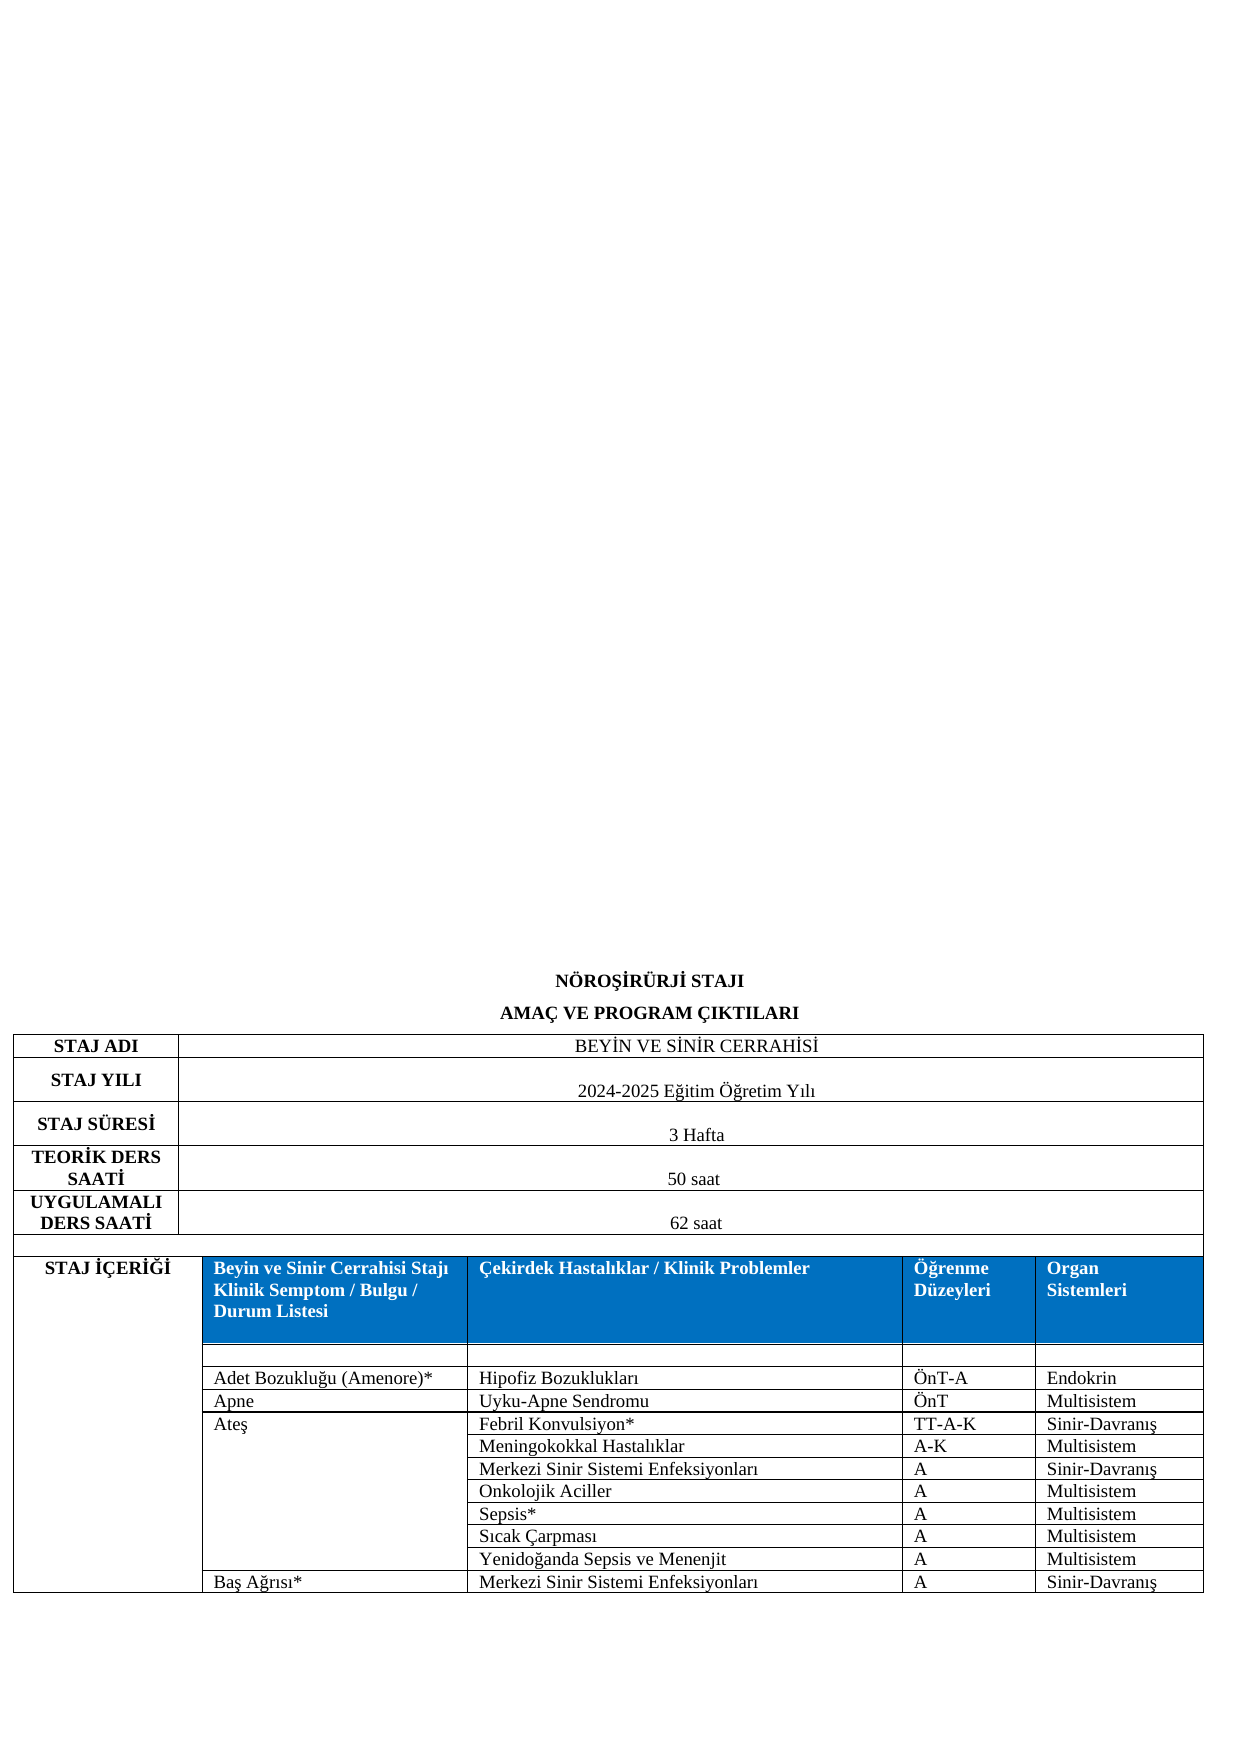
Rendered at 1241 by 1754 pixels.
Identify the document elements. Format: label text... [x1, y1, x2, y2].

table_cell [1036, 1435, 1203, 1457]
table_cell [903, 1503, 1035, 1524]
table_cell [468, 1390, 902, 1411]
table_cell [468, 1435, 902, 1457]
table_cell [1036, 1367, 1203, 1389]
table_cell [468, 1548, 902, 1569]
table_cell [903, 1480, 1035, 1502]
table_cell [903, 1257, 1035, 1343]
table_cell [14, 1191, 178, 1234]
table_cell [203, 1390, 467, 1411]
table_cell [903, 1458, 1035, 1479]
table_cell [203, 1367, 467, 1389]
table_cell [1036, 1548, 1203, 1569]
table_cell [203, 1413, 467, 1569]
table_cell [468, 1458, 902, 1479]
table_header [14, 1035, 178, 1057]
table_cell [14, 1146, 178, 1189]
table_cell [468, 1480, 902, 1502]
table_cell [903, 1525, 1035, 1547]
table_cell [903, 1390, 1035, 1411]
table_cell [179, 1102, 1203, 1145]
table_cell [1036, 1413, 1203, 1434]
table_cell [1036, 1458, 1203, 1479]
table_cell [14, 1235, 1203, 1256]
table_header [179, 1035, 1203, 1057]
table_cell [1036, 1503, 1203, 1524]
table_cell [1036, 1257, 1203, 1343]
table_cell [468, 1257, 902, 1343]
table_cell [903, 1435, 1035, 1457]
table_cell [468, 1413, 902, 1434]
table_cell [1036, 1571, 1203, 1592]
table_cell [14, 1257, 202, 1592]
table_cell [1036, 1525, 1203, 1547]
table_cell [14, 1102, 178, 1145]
text AMAÇ VE PROGRAM ÇIKTILARI [148, 1002, 1152, 1024]
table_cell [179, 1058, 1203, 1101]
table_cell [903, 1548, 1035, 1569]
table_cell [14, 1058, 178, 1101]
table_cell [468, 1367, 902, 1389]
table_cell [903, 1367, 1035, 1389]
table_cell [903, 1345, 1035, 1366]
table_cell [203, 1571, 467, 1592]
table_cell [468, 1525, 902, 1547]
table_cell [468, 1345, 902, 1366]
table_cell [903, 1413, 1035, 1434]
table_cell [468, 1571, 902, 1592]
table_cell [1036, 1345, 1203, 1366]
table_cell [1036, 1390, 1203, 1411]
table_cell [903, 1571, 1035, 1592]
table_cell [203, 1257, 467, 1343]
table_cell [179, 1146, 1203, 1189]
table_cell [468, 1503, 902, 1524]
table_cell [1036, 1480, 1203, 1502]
text NÖROŞİRÜRJİ STAJI [148, 970, 1152, 991]
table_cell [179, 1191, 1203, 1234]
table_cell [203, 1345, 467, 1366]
